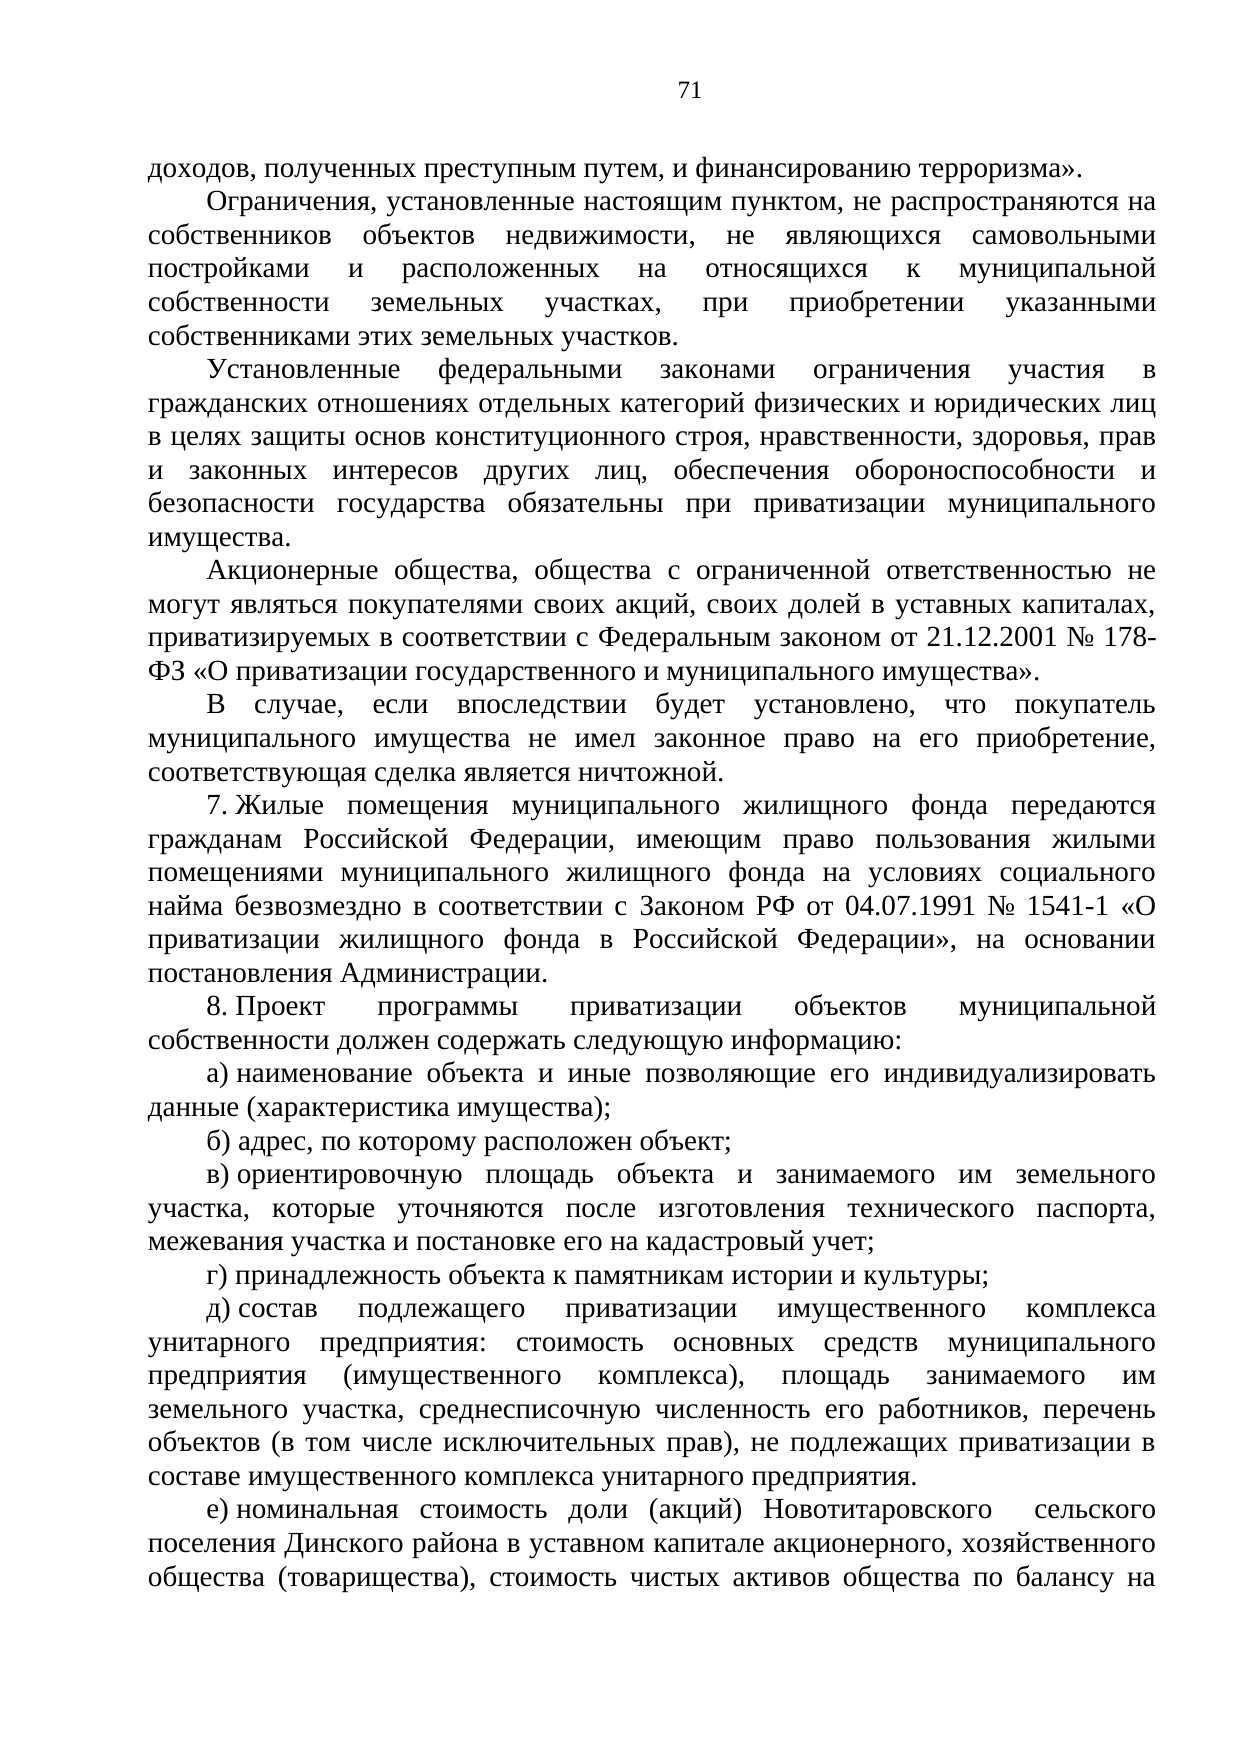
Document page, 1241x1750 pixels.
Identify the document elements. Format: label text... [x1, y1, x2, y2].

text Ограничения, установленные настоящим пунктом, не распространяются на собственников объектов недвижимости, не являющихся самовольными постройками и расположенных на относящихся к муниципальной собственности земельных участках, при приобретении указанными собственниками этих земельных участков. [148, 183, 1157, 351]
text а) наименование объекта и иные позволяющие его индивидуализировать данные (характеристика имущества); [148, 1056, 1157, 1123]
text д) состав подлежащего приватизации имущественного комплекса унитарного предприятия: стоимость основных средств муниципального предприятия (имущественного комплекса), площадь занимаемого им земельного участка, среднесписочную численность его работников, перечень объектов (в том числе исключительных прав), не подлежащих приватизации в составе имущественного комплекса унитарного предприятия. [148, 1290, 1157, 1492]
text Установленные федеральными законами ограничения участия в гражданских отношениях отдельных категорий физических и юридических лиц в целях защиты основ конституционного строя, нравственности, здоровья, прав и законных интересов других лиц, обеспечения обороноспособности и безопасности государства обязательны при приватизации муниципального имущества. [148, 351, 1157, 552]
text Акционерные общества, общества с ограниченной ответственностью не могут являться покупателями своих акций, своих долей в уставных капиталах, приватизируемых в соответствии с Федеральным законом от 21.12.2001 № 178-ФЗ «О приватизации государственного и муниципального имущества». [148, 552, 1157, 687]
text б) адрес, по которому расположен объект; [148, 1123, 1157, 1156]
text 7. Жилые помещения муниципального жилищного фонда передаются гражданам Российской Федерации, имеющим право пользования жилыми помещениями муниципального жилищного фонда на условиях социального найма безвозмездно в соответствии с Законом РФ от 04.07.1991 № 1541-1 «О приватизации жилищного фонда в Российской Федерации», на основании постановления Администрации. [148, 787, 1157, 988]
text 8. Проект программы приватизации объектов муниципальной собственности должен содержать следующую информацию: [148, 988, 1157, 1056]
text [148, 150, 1157, 183]
text в) ориентировочную площадь объекта и занимаемого им земельного участка, которые уточняются после изготовления технического паспорта, межевания участка и постановке его на кадастровый учет; [148, 1156, 1157, 1257]
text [148, 1492, 1157, 1592]
text г) принадлежность объекта к памятникам истории и культуры; [148, 1257, 1157, 1290]
text В случае, если впоследствии будет установлено, что покупатель муниципального имущества не имел законное право на его приобретение, соответствующая сделка является ничтожной. [148, 687, 1157, 787]
